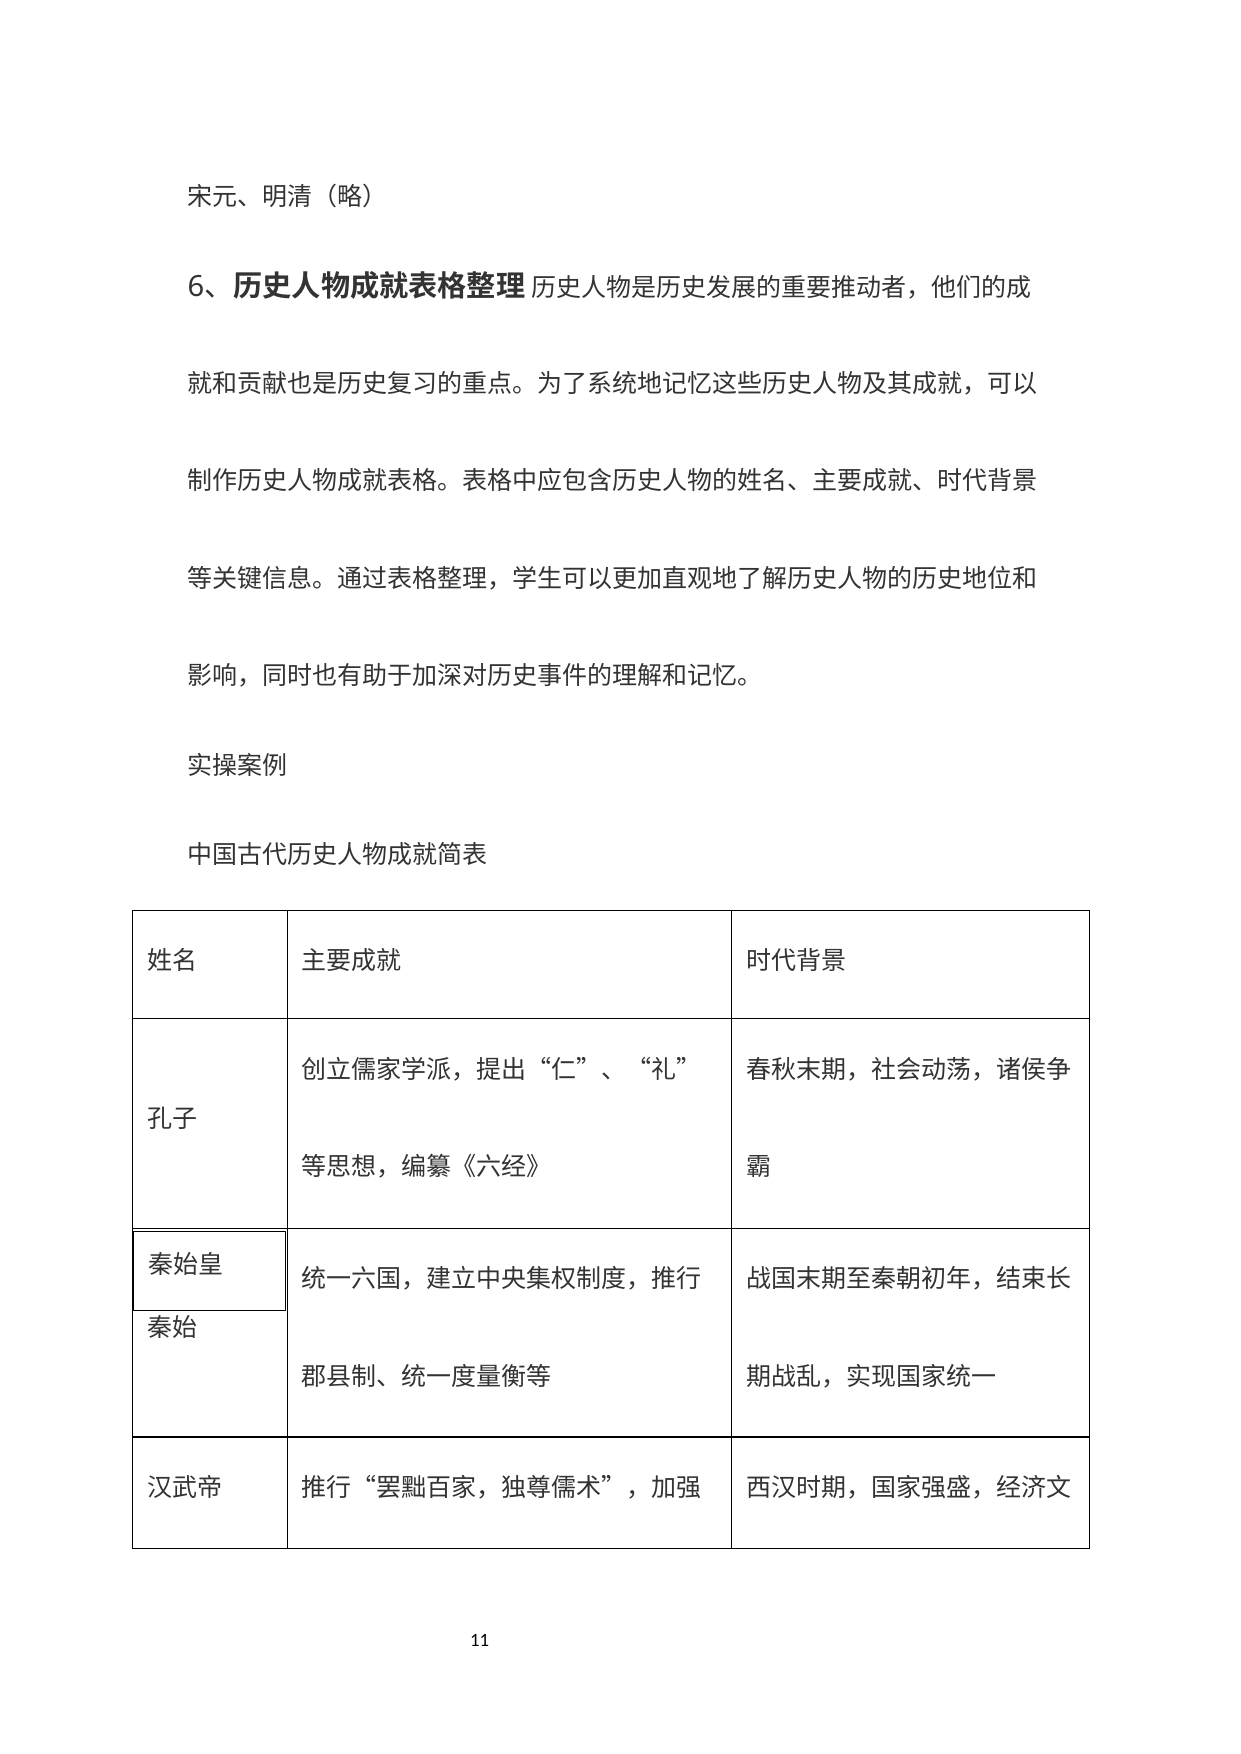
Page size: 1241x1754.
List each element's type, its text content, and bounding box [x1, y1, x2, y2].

table_cell 统一六国，建立中央集权制度，推行郡县制、统一度量衡等 [288, 1229, 731, 1436]
table_header 时代背景 [732, 911, 1089, 1018]
table_cell ‌汉武帝‌ [133, 1438, 287, 1548]
table_cell 西汉时期，国家强盛，经济文化繁荣 [732, 1438, 1089, 1548]
table_cell 春秋末期，社会动荡，诸侯争霸 [732, 1019, 1089, 1227]
text 实操案例‌ [187, 731, 1053, 796]
table_header 姓名 [133, 911, 287, 1018]
text 宋元、明清（略） [187, 162, 1053, 227]
table_cell 推行“罢黜百家，独尊儒术”，加强中央集权，开拓疆域 [288, 1438, 731, 1548]
table_cell 创立儒家学派，提出“仁”、“礼”等思想，编纂《六经》 [288, 1019, 731, 1227]
text ‌6、历史人物成就表格整理‌ 历史人物是历史发展的重要推动者，他们的成就和贡献也是历史复习的重点。为了系统地记忆这些历史人物及其成就，可以制作历史人物成就表格。表格中应包含历史人物的姓名、主要成就、时代背景等关键信息。通过表格整理，学生可以更加直观地了解历史人物的历史地位和影响，同时也有助于加深对历史事件的理解和记忆‌。 [187, 251, 1053, 706]
table_cell ‌孔子‌ [133, 1019, 287, 1227]
table_header 主要成就 [288, 911, 731, 1018]
table_cell 战国末期至秦朝初年，结束长期战乱，实现国家统一 [732, 1229, 1089, 1436]
table_cell ‌秦始‌ [133, 1229, 287, 1436]
text 中国古代历史人物成就简表 [187, 820, 1053, 885]
